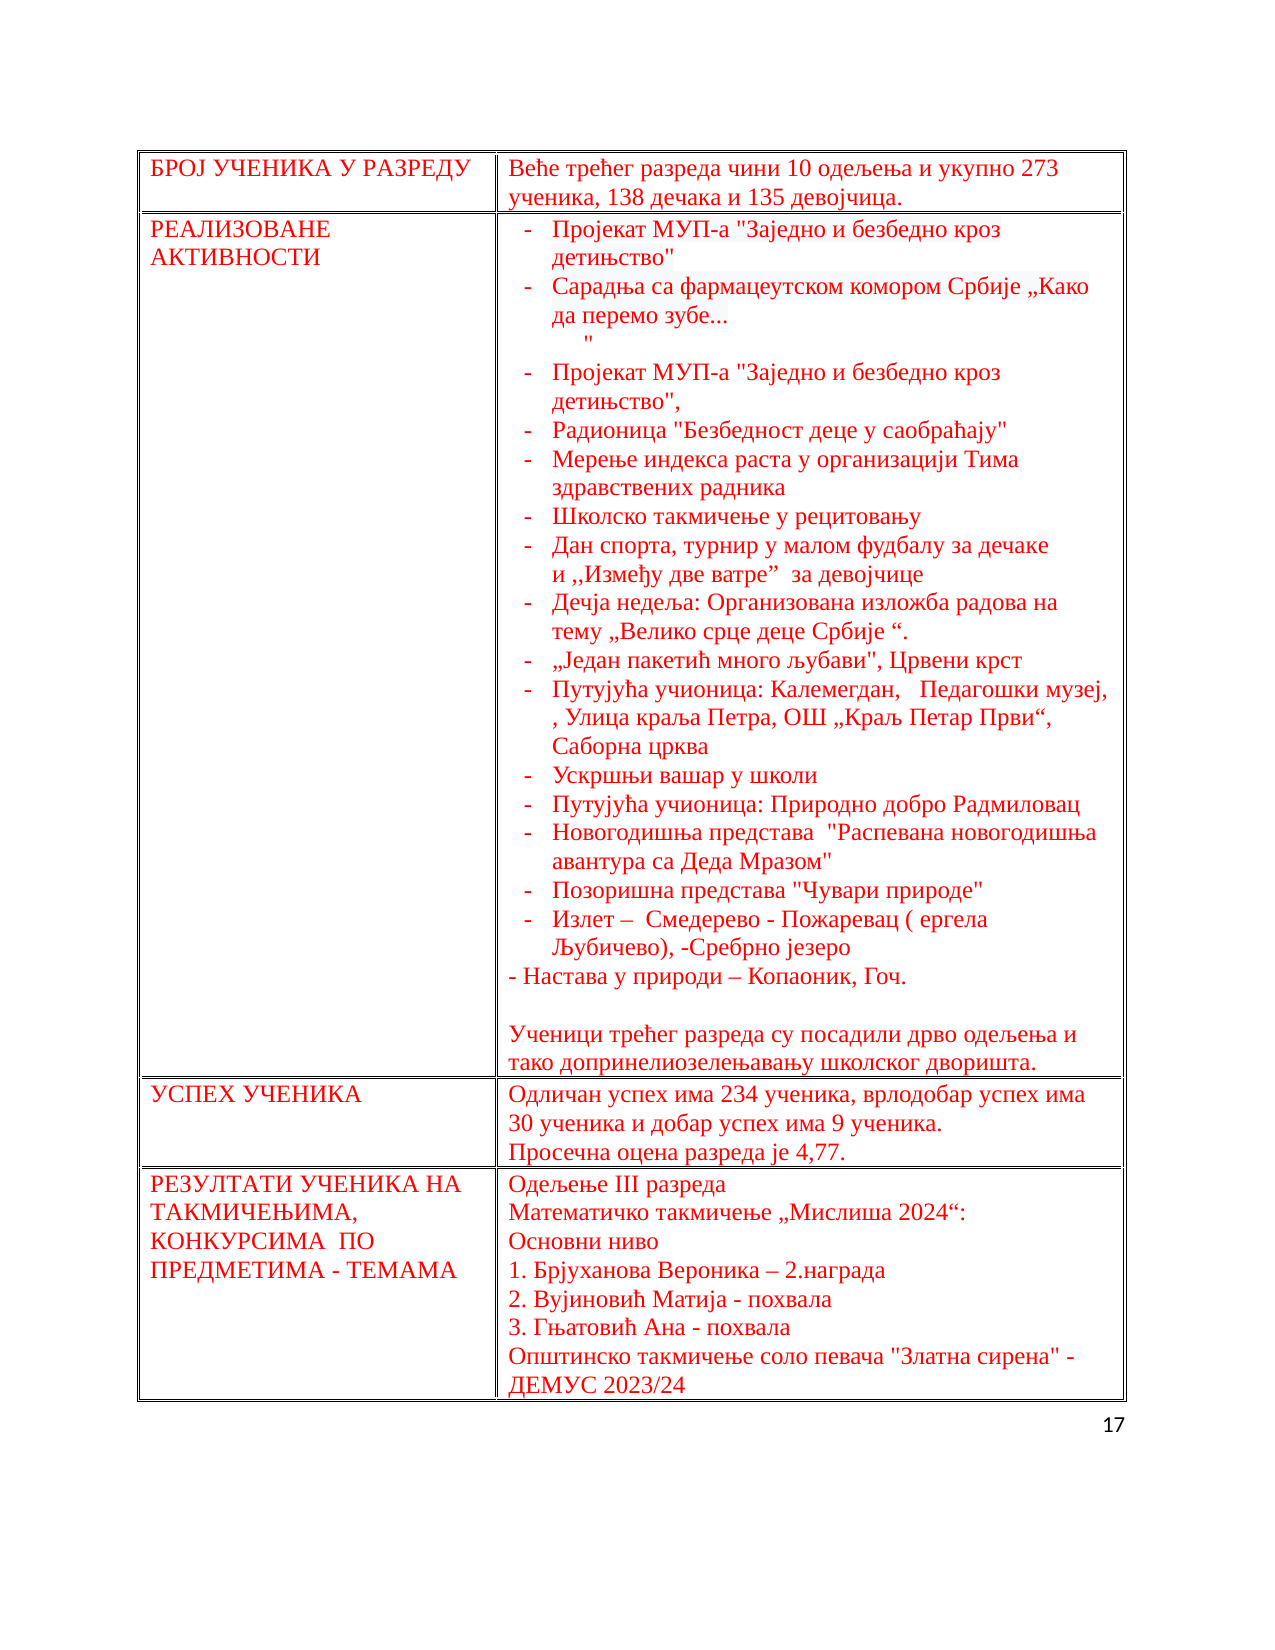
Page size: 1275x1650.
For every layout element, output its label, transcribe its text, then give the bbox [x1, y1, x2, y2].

table_cell Пројекат МУП-а "Заједно и безбедно кроз детињство" Сарадња са фармацеутском комором Србије „Како да перемо зубе... " Пројекат МУП-а "Заједно и безбедно кроз детињство", Радионица "Безбедност деце у саобраћају" Мерење индекса раста у организацији Тима здравствених радника Школско такмичење у рецитовању Дан спорта, турнир у малом фудбалу за дечаке и ,,Између две ватре” за девојчице Дечја недеља: Организована изложба радова на тему „Велико срце деце Србије “. „Један пакетић много љубави", Црвени крст Путујућа учионица: Калемегдан, Педагошки музеј, , Улица краља Петра, ОШ „Краљ Петар Први“, Саборна црква Ускршњи вашар у школи Путујућа учионица: Природно добро Радмиловац Новогодишња представа "Распевана новогодишња авантура са Деда Мразом" Позоришна представа "Чувари природе" Излет – Смедерево - Пожаревац ( ергела Љубичево), -Сребрно језеро - Настава у природи – Копаоник, Гоч. Ученици трећег разреда су посадили дрво одељења и тако допринелиозелењавању школског дворишта. [498, 211, 1123, 1076]
table_cell РЕАЛИЗОВАНЕ АКТИВНОСТИ [140, 211, 495, 1076]
table_header БРОЈ УЧЕНИКА У РАЗРЕДУ [139, 151, 497, 211]
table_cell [140, 1166, 497, 1399]
table_cell УСПЕХ УЧЕНИКА [139, 1076, 497, 1166]
table_cell Одличан успех има 234 ученика, врлодобар успех има 30 ученика и добар успех има 9 ученика. Просечна оцена разреда је 4,77. [497, 1076, 1125, 1166]
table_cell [497, 1166, 1123, 1399]
table_header Веће трећег разреда чини 10 одељења и укупно 273 ученика, 138 дечака и 135 девојчица. [497, 153, 1123, 211]
